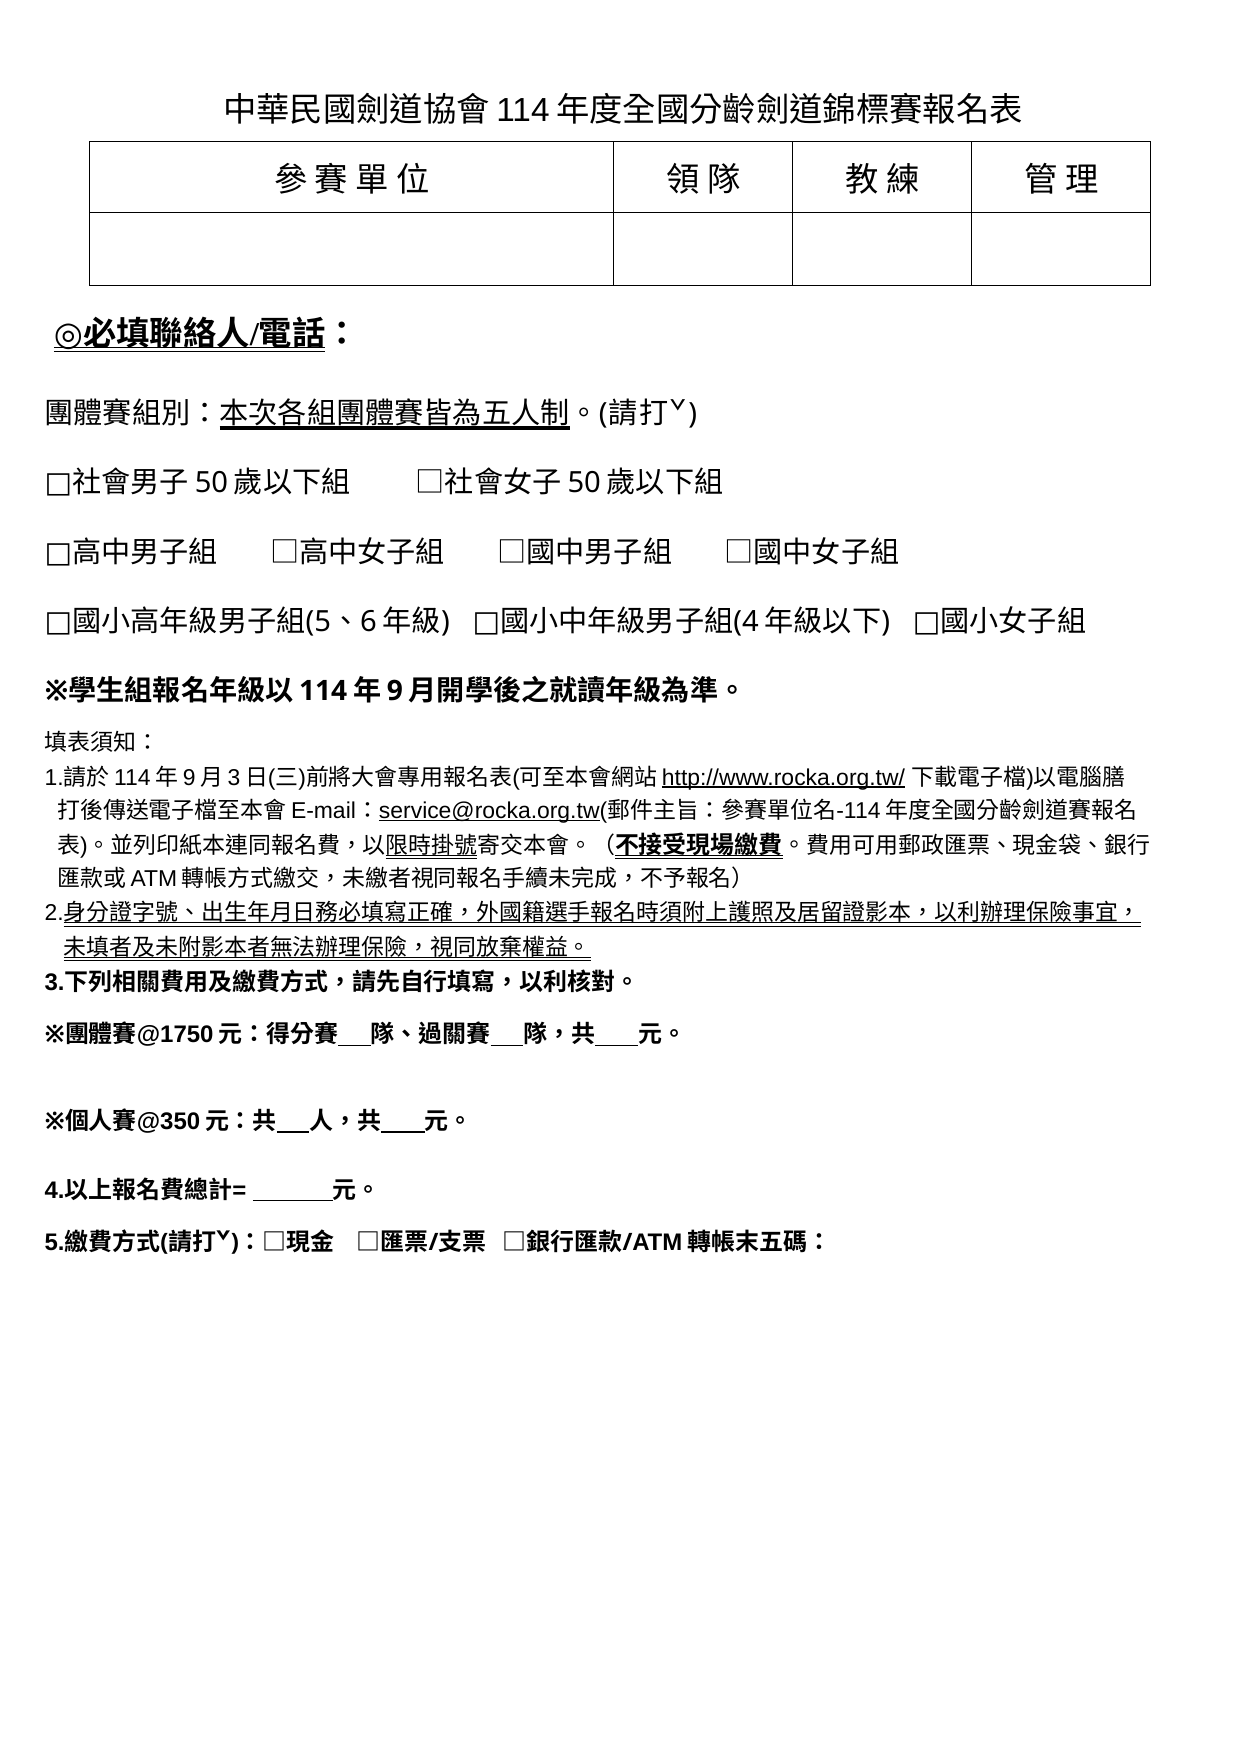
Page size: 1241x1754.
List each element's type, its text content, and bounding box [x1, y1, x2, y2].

text ◎必填聯絡人/電話： [44, 296, 1196, 366]
text 匯款或ATM轉帳方式繳交，未繳者視同報名手續未完成，不予報名） [44, 860, 1196, 893]
text 2.身分證字號、出生年月日務必填寫正確，外國籍選手報名時須附上護照及居留證影本，以利辦理保險事宜， [44, 893, 1201, 928]
text 團體賽組別：本次各組團體賽皆為五人制。(請打ˇ) [44, 376, 1196, 446]
text ※學生組報名年級以114年9月開學後之就讀年級為準。 [44, 654, 1201, 723]
text ※團體賽@1750元：得分賽 隊、過關賽 隊，共 元。 [44, 998, 1196, 1067]
table_header 參 賽 單 位 [90, 142, 613, 212]
text ※個人賽@350元：共 人，共 元。 [44, 1084, 1196, 1154]
text 5.繳費方式(請打ˇ)：□現金 □匯票/支票 □銀行匯款/ATM轉帳末五碼： [44, 1206, 1196, 1275]
text □社會男子50歲以下組 □社會女子50歲以下組 [44, 446, 1196, 515]
text 未填者及未附影本者無法辦理保險，視同放棄權益。 [44, 928, 1201, 963]
table_header 管 理 [972, 142, 1150, 212]
text □高中男子組 □高中女子組 □國中男子組 □國中女子組 [44, 515, 1196, 584]
text 1.請於114年9月3日(三)前將大會專用報名表(可至本會網站http://www.rocka.org.tw/ 下載電子檔)以電腦膳 [44, 758, 1201, 792]
table_header 領 隊 [614, 142, 792, 212]
text 打後傳送電子檔至本會E-mail：service@rocka.org.tw(郵件主旨：參賽單位名-114年度全國分齡劍道賽報名 [44, 792, 1196, 826]
table_cell [90, 213, 613, 285]
text 填表須知： [44, 723, 1201, 758]
text 3.下列相關費用及繳費方式，請先自行填寫，以利核對。 [44, 963, 1201, 998]
table_cell [614, 213, 792, 285]
table_cell [972, 213, 1150, 285]
text 中華民國劍道協會114年度全國分齡劍道錦標賽報名表 [44, 72, 1201, 141]
table_cell [793, 213, 971, 285]
text 4.以上報名費總計= 元。 [44, 1171, 1196, 1206]
text 表)。並列印紙本連同報名費，以限時掛號寄交本會。（不接受現場繳費。費用可用郵政匯票、現金袋、銀行 [44, 826, 1196, 860]
text □國小高年級男子組(5、6年級) □國小中年級男子組(4年級以下) □國小女子組 [44, 584, 1196, 654]
table_header 教 練 [793, 142, 971, 212]
